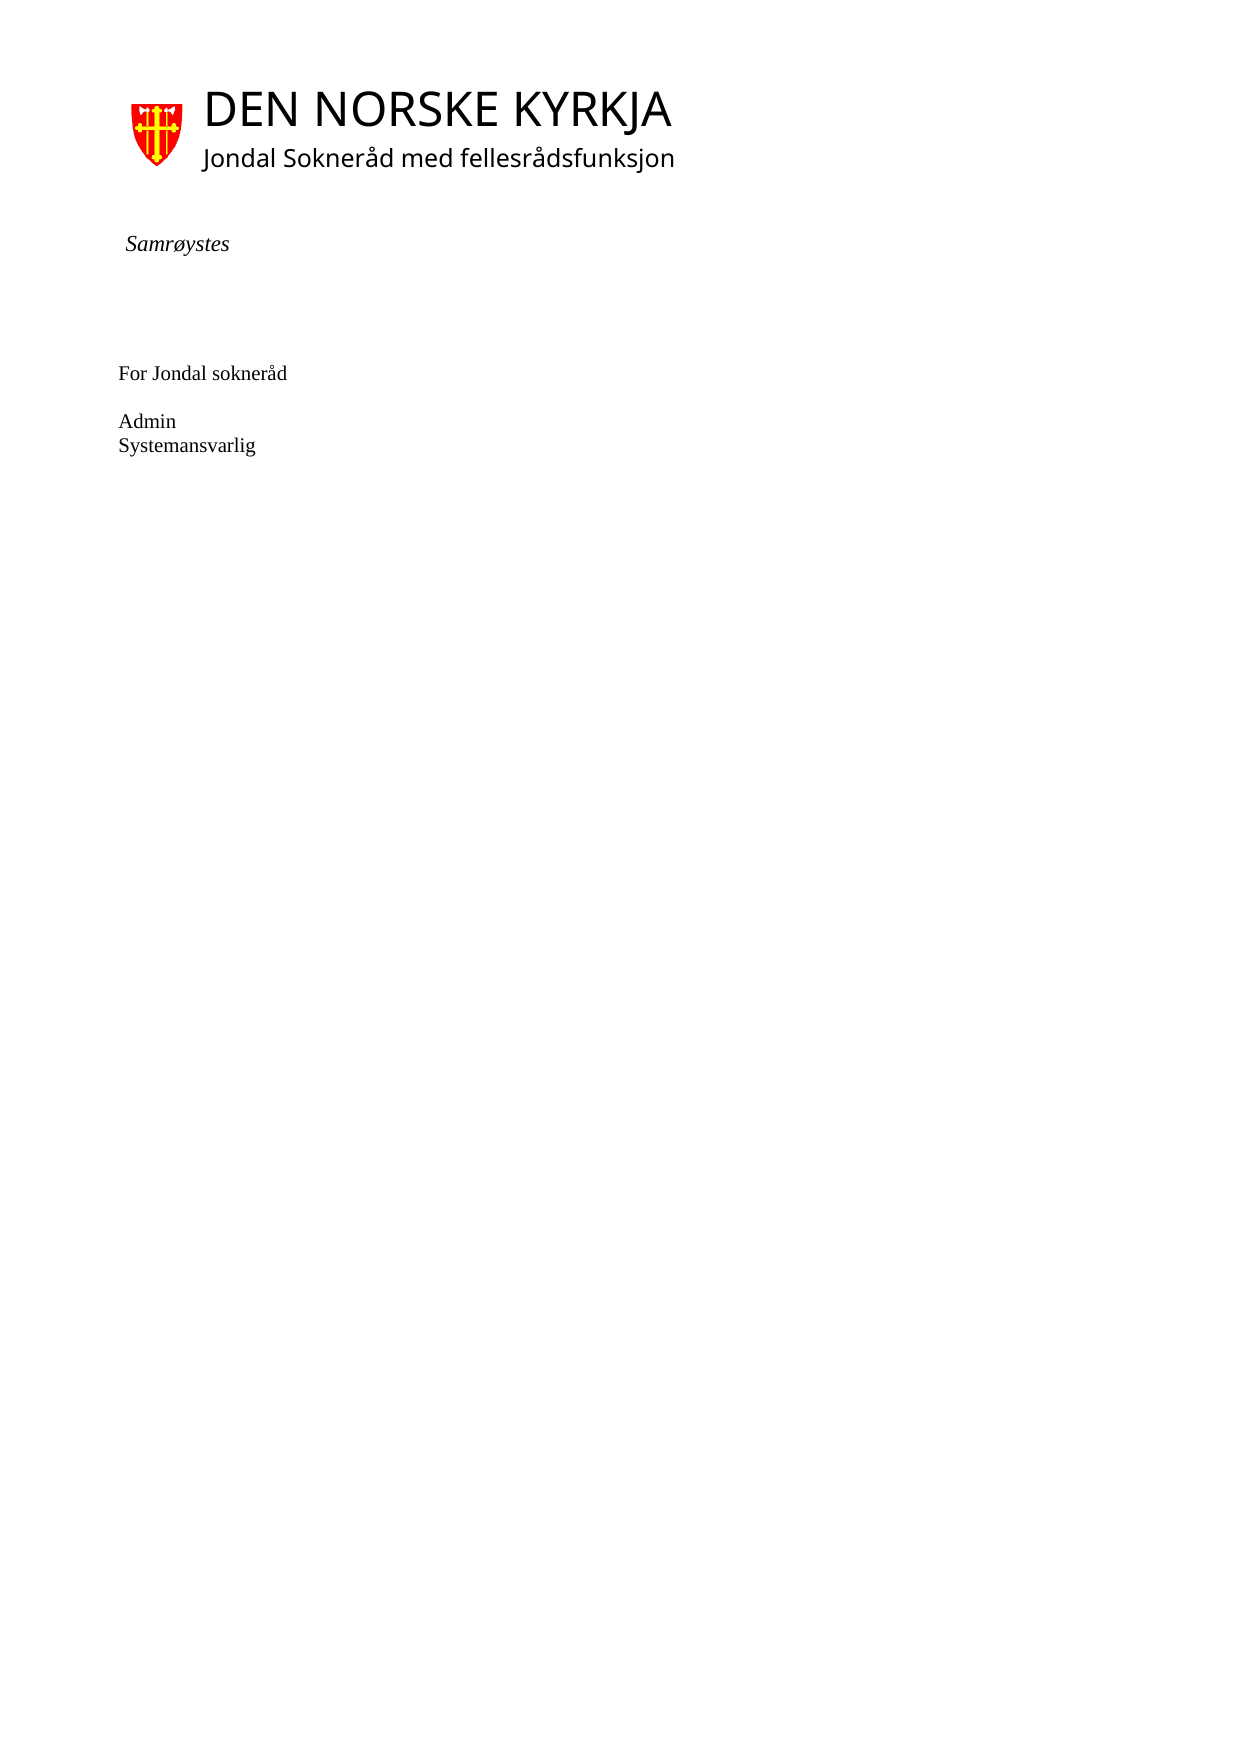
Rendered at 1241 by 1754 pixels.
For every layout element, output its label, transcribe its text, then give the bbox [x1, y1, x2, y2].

text Admin [118, 409, 1122, 433]
text For Jondal sokneråd [118, 361, 1122, 385]
picture [131, 103, 183, 167]
text Systemansvarlig [118, 433, 1122, 457]
